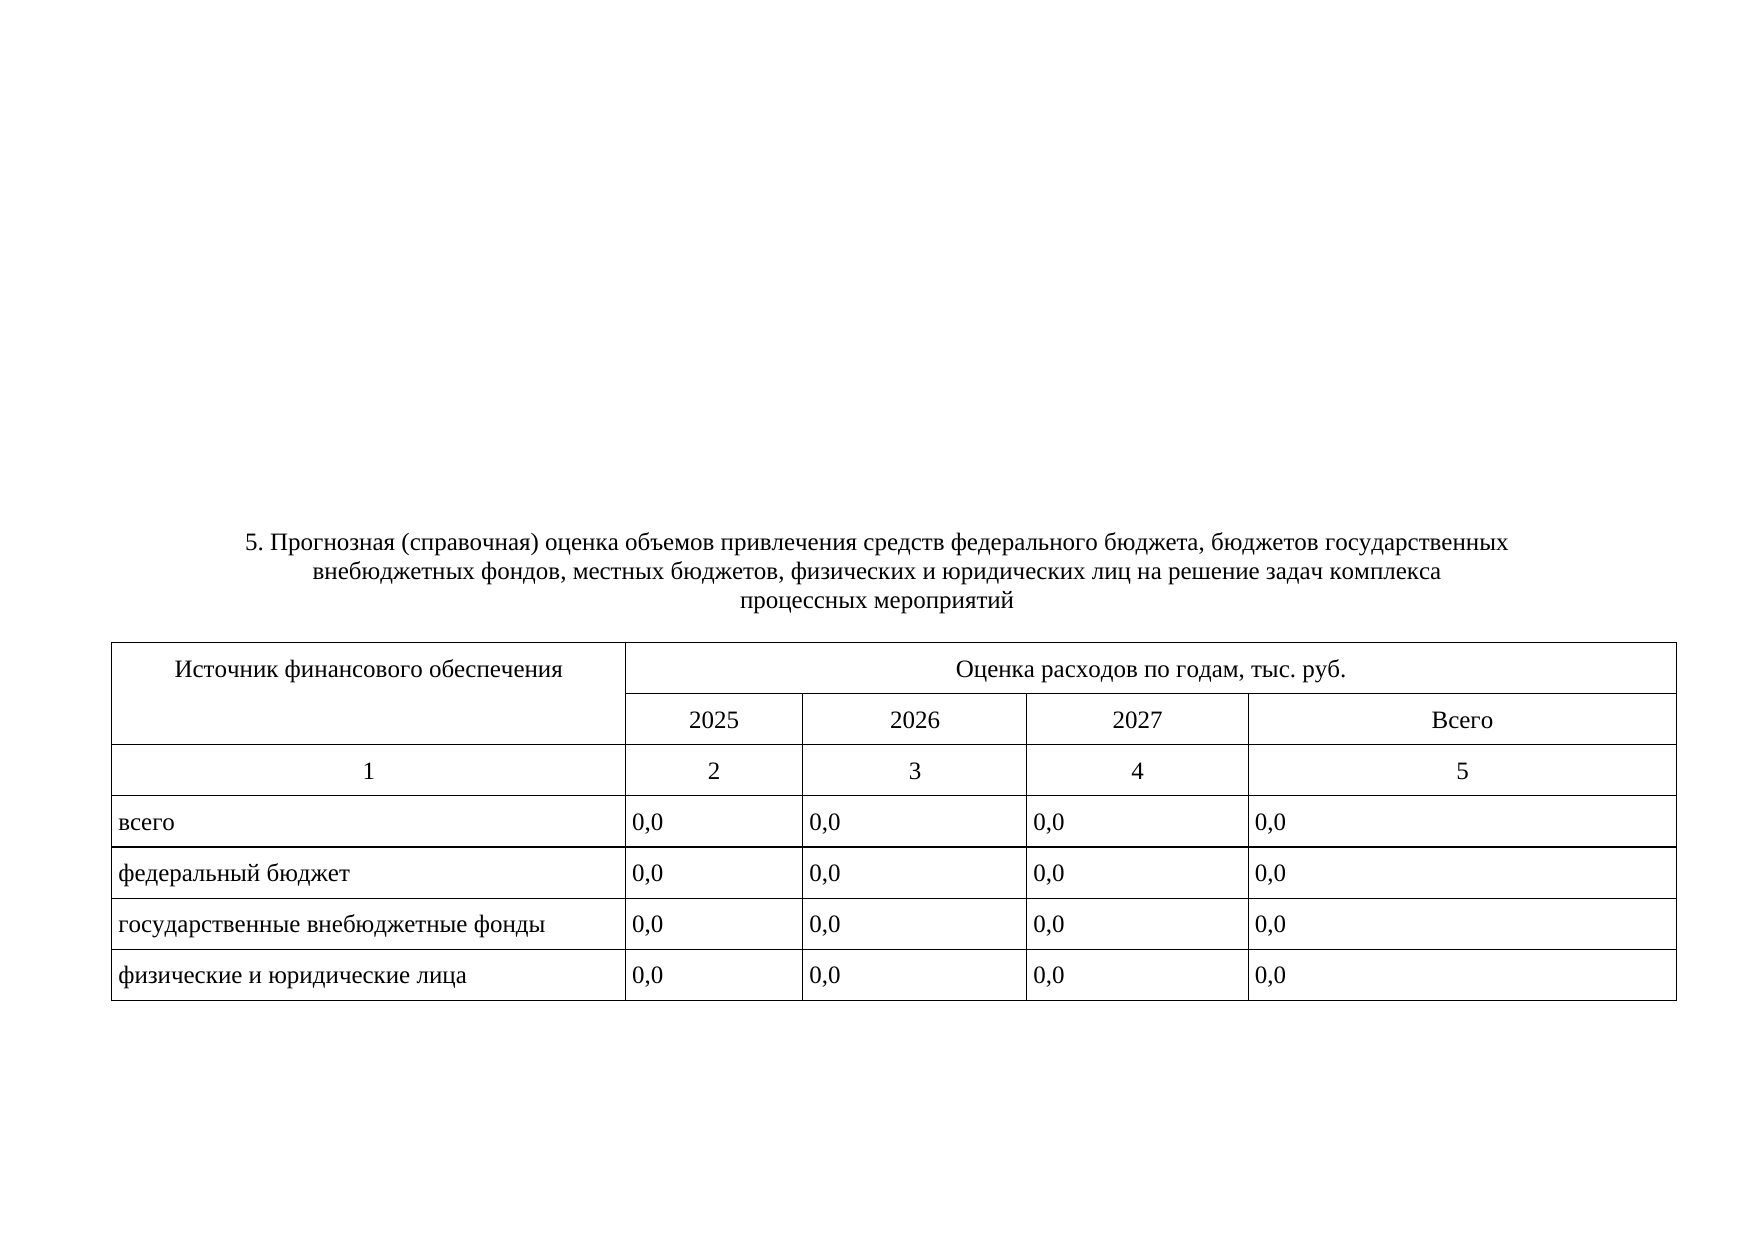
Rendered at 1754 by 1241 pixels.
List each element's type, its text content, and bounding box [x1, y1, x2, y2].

table_cell всего [112, 796, 625, 846]
table_cell 3 [803, 745, 1026, 795]
table_cell 4 [1027, 745, 1248, 795]
table_cell 0,0 [1027, 848, 1248, 897]
text 5. Прогнозная (справочная) оценка объемов привлечения средств федерального бюджета, бюджетов государственных [118, 527, 1636, 556]
table_cell 0,0 [1249, 796, 1676, 846]
text процессных мероприятий [118, 585, 1636, 613]
table_cell Всего [1249, 694, 1676, 744]
table_cell физические и юридические лица [112, 950, 625, 999]
table_cell 0,0 [1249, 950, 1676, 999]
table_cell 0,0 [1249, 899, 1676, 948]
table_cell 2027 [1027, 694, 1248, 744]
table_cell 0,0 [626, 796, 802, 846]
table_cell 0,0 [1027, 899, 1248, 948]
table_cell 0,0 [803, 950, 1026, 999]
table_cell 0,0 [626, 899, 802, 948]
table_cell государственные внебюджетные фонды [112, 899, 625, 948]
table_cell 2 [626, 745, 802, 795]
table_cell 0,0 [1027, 950, 1248, 999]
table_cell 0,0 [803, 848, 1026, 897]
table_header Оценка расходов по годам, тыс. руб. [626, 643, 1676, 693]
table_cell 2025 [626, 694, 802, 744]
table_cell 0,0 [626, 848, 802, 897]
table_cell 0,0 [803, 796, 1026, 846]
table_cell 1 [112, 745, 625, 795]
table_cell федеральный бюджет [112, 848, 625, 897]
table_cell 0,0 [1027, 796, 1248, 846]
table_header Источник финансового обеспечения [112, 643, 625, 744]
table_cell 0,0 [626, 950, 802, 999]
text внебюджетных фондов, местных бюджетов, физических и юридических лиц на решение задач комплекса [118, 556, 1636, 585]
table_cell 0,0 [803, 899, 1026, 948]
table_cell 2026 [803, 694, 1026, 744]
table_cell 0,0 [1249, 848, 1676, 897]
table_cell 5 [1249, 745, 1676, 795]
